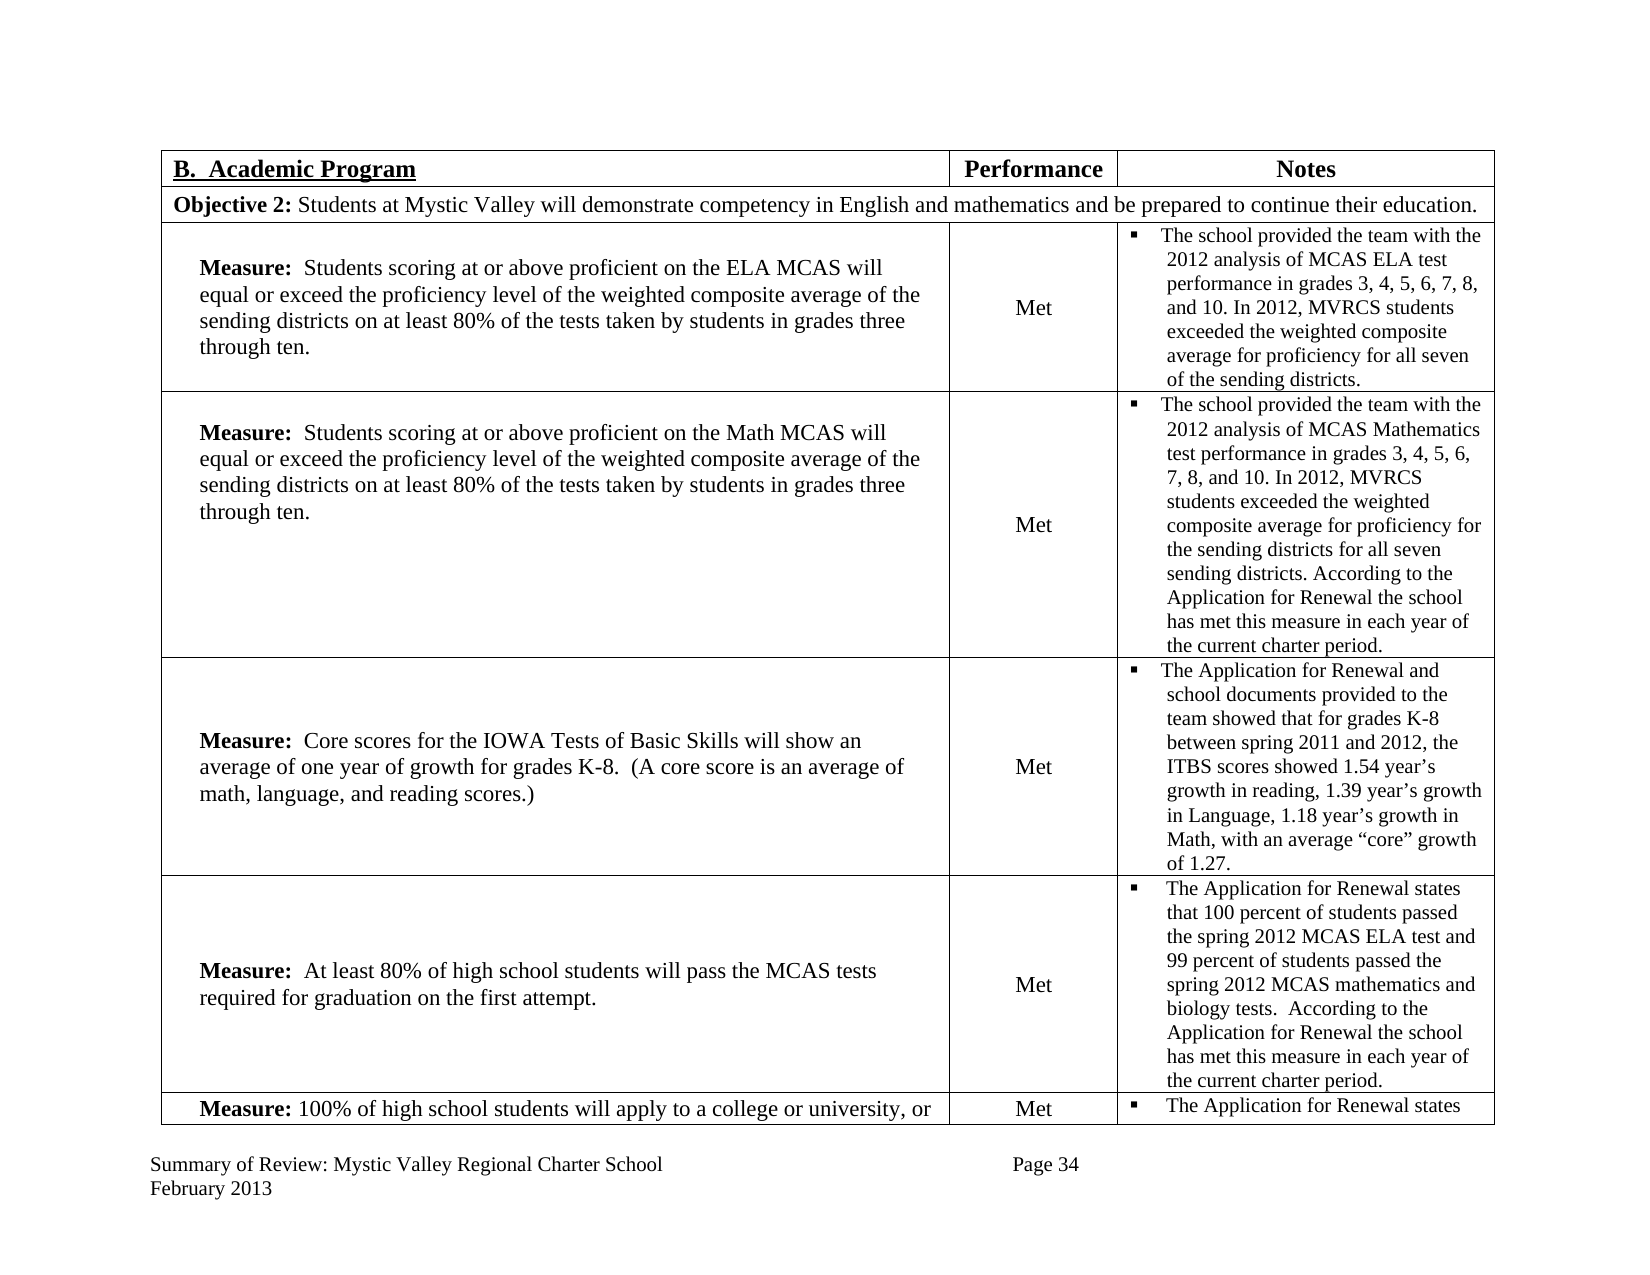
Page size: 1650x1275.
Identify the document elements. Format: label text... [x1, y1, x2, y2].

table_cell The school provided the team with the 2012 analysis of MCAS ELA test performance in grades 3, 4, 5, 6, 7, 8, and 10. In 2012, MVRCS students exceeded the weighted composite average for proficiency for all seven of the sending districts. [1118, 223, 1494, 391]
table_cell The school provided the team with the 2012 analysis of MCAS Mathematics test performance in grades 3, 4, 5, 6, 7, 8, and 10. In 2012, MVRCS students exceeded the weighted composite average for proficiency for the sending districts for all seven sending districts. According to the Application for Renewal the school has met this measure in each year of the current charter period. [1118, 392, 1494, 657]
table_cell Notes [1118, 151, 1494, 186]
table_cell B. Academic Program [162, 151, 949, 186]
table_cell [1118, 1093, 1494, 1124]
table_cell Met [950, 876, 1117, 1092]
table_cell Met [950, 392, 1117, 657]
table_cell Objective 2: Students at will demonstrate competency in English and mathematics and be prepared to continue their education. [162, 187, 1494, 222]
table_cell The Application for Renewal and school documents provided to the team showed that for grades K-8 between spring 2011 and 2012, the ITBS scores showed 1.54 year’s growth in reading, 1.39 year’s growth in Language, 1.18 year’s growth in Math, with an average “core” growth of 1.27. [1118, 658, 1494, 875]
table_cell Measure: Core scores for the IOWA Tests of Basic Skills will show an average of one year of growth for grades K-8. (A core score is an average of math, language, and reading scores.) [162, 658, 949, 875]
table_cell Met [950, 658, 1117, 875]
table_cell The Application for Renewal states that 100 percent of students passed the spring 2012 MCAS ELA test and 99 percent of students passed the spring 2012 MCAS mathematics and biology tests. According to the Application for Renewal the school has met this measure in each year of the current charter period. [1118, 876, 1494, 1092]
table_cell Measure: At least 80% of high school students will pass the MCAS tests required for graduation on the first attempt. [162, 876, 949, 1092]
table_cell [162, 1093, 949, 1124]
table_cell Performance [950, 151, 1117, 186]
table_cell Measure: Students scoring at or above proficient on the Math MCAS will equal or exceed the proficiency level of the weighted composite average of the sending districts on at least 80% of the tests taken by students in grades three through ten. [162, 392, 949, 657]
table_cell Measure: Students scoring at or above proficient on the ELA MCAS will equal or exceed the proficiency level of the weighted composite average of the sending districts on at least 80% of the tests taken by students in grades three through ten. [162, 223, 949, 391]
table_cell Met [950, 1093, 1117, 1124]
table_cell Met [950, 223, 1117, 391]
